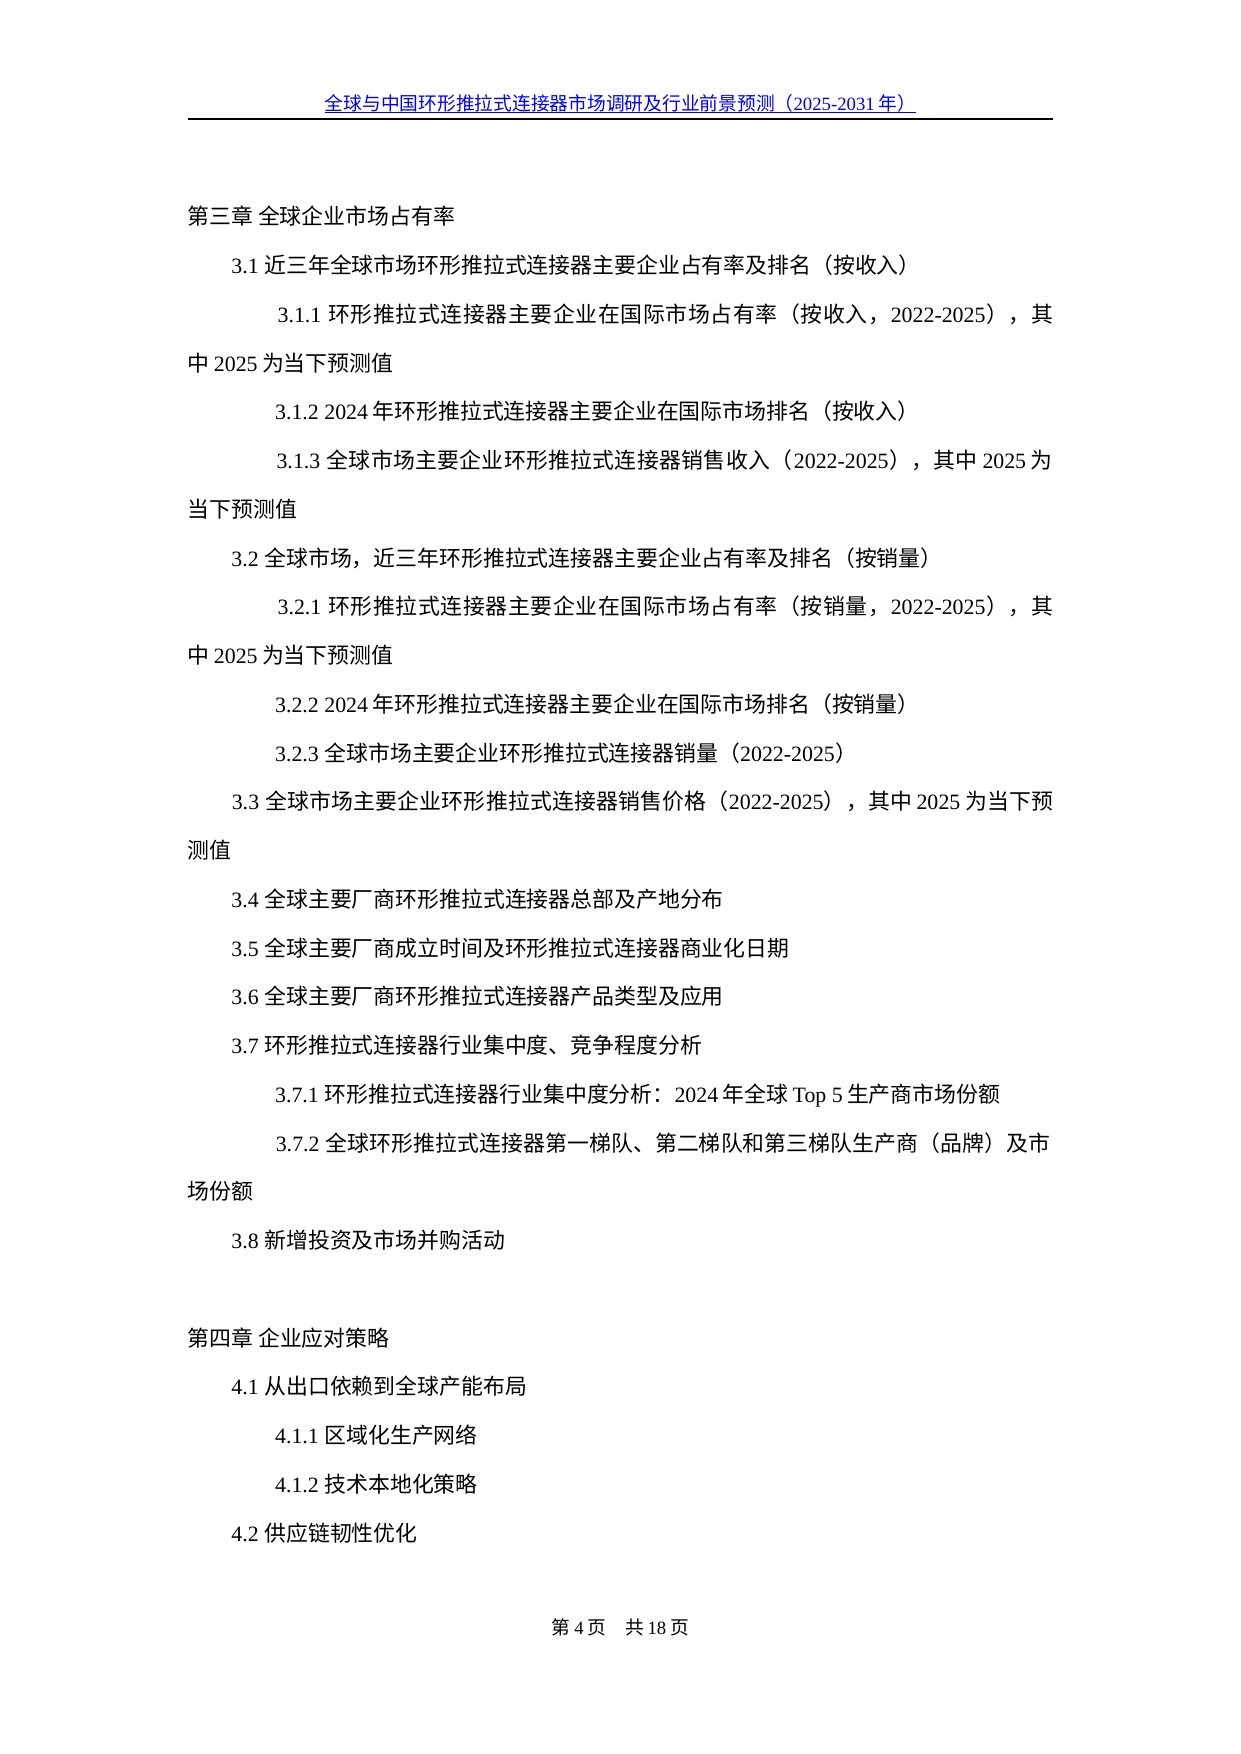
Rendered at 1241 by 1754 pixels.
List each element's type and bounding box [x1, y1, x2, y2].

text [187, 150, 1053, 1548]
